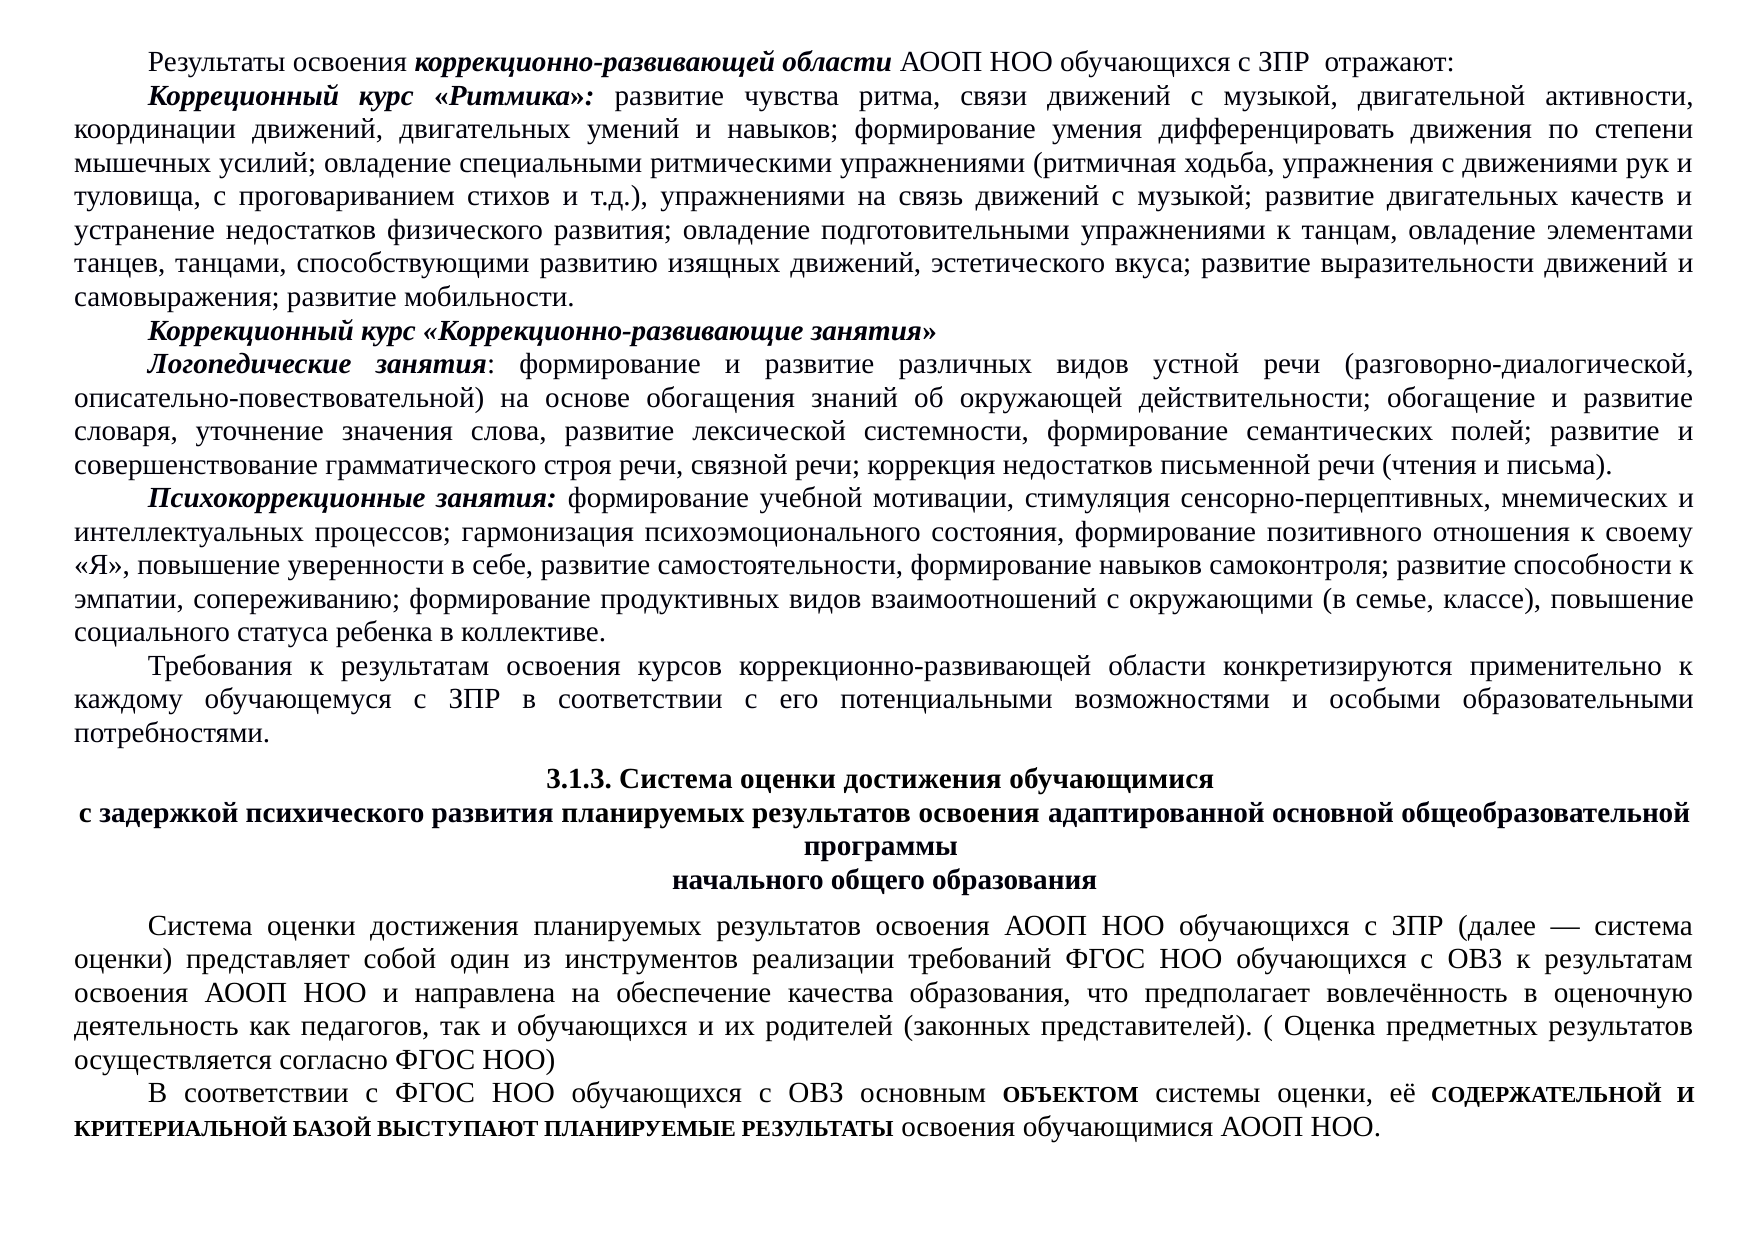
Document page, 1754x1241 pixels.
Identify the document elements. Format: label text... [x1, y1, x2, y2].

text 3.1.3. Система оценки достижения обучающимися с задержкой психического развития планируемых результатов освоения адаптированной основной общеобразовательной программы начального общего образования [74, 761, 1695, 895]
text Логопедические занятия: формирование и развитие различных видов устной речи (разговорно-диалогической, описательно-повествовательной) на основе обогащения знаний об окружающей действительности; обогащение и развитие словаря, уточнение значения слова, развитие лексической системности, формирование семантических полей; развитие и совершенствование грамматического строя речи, связной речи; коррекция недостатков письменной речи (чтения и письма). [74, 346, 1695, 480]
text Требования к результатам освоения курсов коррекционно-развивающей области конкретизируются применительно к каждому обучающемуся с ЗПР в соответствии с его потенциальными возможностями и особыми образовательными потребностями. [74, 648, 1695, 749]
text Система оценки достижения планируемых результатов освоения АООП НОО обучающихся с ЗПР (далее — система оценки) представляет собой один из инструментов реализации требований ФГОС НОО обучающихся с ОВЗ к результатам освоения АООП НОО и направлена на обеспечение качества образования, что предполагает вовлечённость в оценочную деятельность как педагогов, так и обучающихся и их родителей (законных представителей). ( Оценка предметных результатов осуществляется согласно ФГОС НОО) [74, 908, 1695, 1076]
text Корреционный курс «Ритмика»: развитие чувства ритма, связи движений с музыкой, двигательной активности, координации движений, двигательных умений и навыков; формирование умения дифференцировать движения по степени мышечных усилий; овладение специальными ритмическими упражнениями (ритмичная ходьба, упражнения с движениями рук и туловища, с проговариванием стихов и т.д.), упражнениями на связь движений с музыкой; развитие двигательных качеств и устранение недостатков физического развития; овладение подготовительными упражнениями к танцам, овладение элементами танцев, танцами, способствующими развитию изящных движений, эстетического вкуса; развитие выразительности движений и самовыражения; развитие мобильности. [74, 78, 1695, 313]
text Коррекционный курс «Коррекционно-развивающие занятия» [74, 313, 1695, 346]
text Психокоррекционные занятия: формирование учебной мотивации, стимуляция сенсорно-перцептивных, мнемических и интеллектуальных процессов; гармонизация психоэмоционального состояния, формирование позитивного отношения к своему «Я», повышение уверенности в себе, развитие самостоятельности, формирование навыков самоконтроля; развитие способности к эмпатии, сопереживанию; формирование продуктивных видов взаимоотношений с окружающими (в семье, классе), повышение социального статуса ребенка в коллективе. [74, 480, 1695, 648]
text Результаты освоения коррекционно-развивающей области АООП НОО обучающихся с ЗПР отражают: [74, 44, 1695, 78]
text В соответствии с ФГОС НОО обучающихся с ОВЗ основным объектом системы оценки, её содержательной и критериальной базой выступают планируемые результаты освоения обучающимися АООП НОО. [74, 1076, 1695, 1143]
